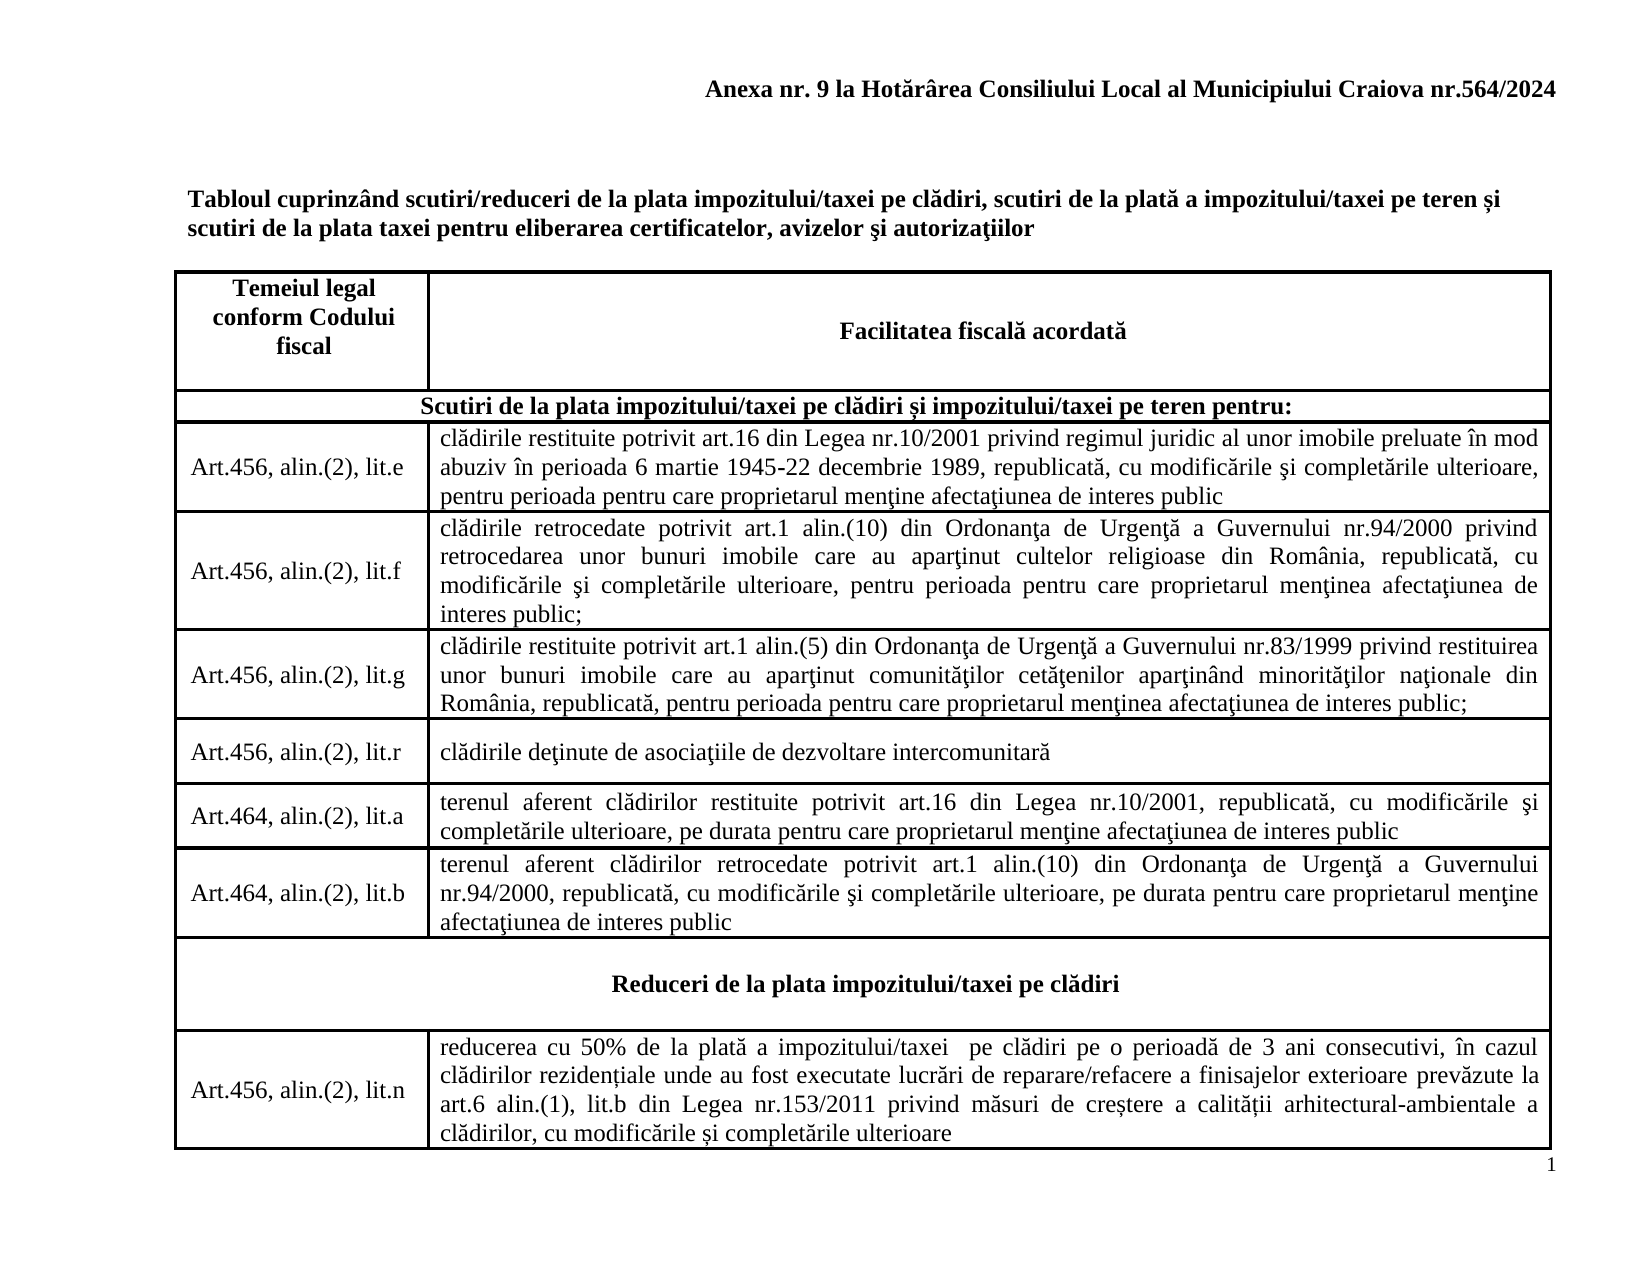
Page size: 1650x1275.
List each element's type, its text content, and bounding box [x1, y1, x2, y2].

table_cell clădirile restituite potrivit art.16 din Legea nr.10/2001 privind regimul juridic al unor imobile preluate în mod abuziv în perioada 6 martie 1945-22 decembrie 1989, republicată, cu modificările şi completările ulterioare, pentru perioada pentru care proprietarul menţine afectaţiunea de interes public [430, 424, 1549, 510]
table_cell Art.464, alin.(2), lit.b [177, 850, 427, 936]
text Anexa nr. 9 la Hotărârea Consiliului Local al Municipiului Craiova nr.564/2024 [150, 74, 1556, 103]
table_cell Scutiri de la plata impozitului/taxei pe clădiri și impozitului/taxei pe teren pentru: [177, 392, 1549, 420]
table_cell Art.456, alin.(2), lit.r [177, 720, 427, 782]
text Tabloul cuprinzând scutiri/reduceri de la plata impozitului/taxei pe clădiri, scutiri de la plată a impozitului/taxei pe teren și scutiri de la plata taxei pentru eliberarea certificatelor, avizelor şi autorizaţiilor [187, 184, 1556, 242]
table_cell reducerea cu 50% de la plată a impozitului/taxei pe clădiri pe o perioadă de 3 ani consecutivi, în cazul clădirilor rezidențiale unde au fost executate lucrări de reparare/refacere a finisajelor exterioare prevăzute la art.6 alin.(1), lit.b din Legea nr.153/2011 privind măsuri de creștere a calității arhitectural-ambientale a clădirilor, cu modificările și completările ulterioare [430, 1032, 1549, 1147]
table_header Facilitatea fiscală acordată [430, 274, 1549, 388]
table_cell terenul aferent clădirilor retrocedate potrivit art.1 alin.(10) din Ordonanţa de Urgenţă a Guvernului nr.94/2000, republicată, cu modificările şi completările ulterioare, pe durata pentru care proprietarul menţine afectaţiunea de interes public [430, 850, 1549, 936]
table_header Temeiul legal conform Codului fiscal [177, 274, 427, 388]
table_cell Art.456, alin.(2), lit.n [177, 1032, 427, 1147]
table_cell clădirile deţinute de asociaţiile de dezvoltare intercomunitară [430, 720, 1549, 782]
table_cell Reduceri de la plata impozitului/taxei pe clădiri [177, 939, 1549, 1029]
table_cell Art.456, alin.(2), lit.g [177, 631, 427, 717]
table_cell terenul aferent clădirilor restituite potrivit art.16 din Legea nr.10/2001, republicată, cu modificările şi completările ulterioare, pe durata pentru care proprietarul menţine afectaţiunea de interes public [430, 785, 1549, 846]
table_cell clădirile restituite potrivit art.1 alin.(5) din Ordonanţa de Urgenţă a Guvernului nr.83/1999 privind restituirea unor bunuri imobile care au aparţinut comunităţilor cetăţenilor aparţinând minorităţilor naţionale din România, republicată, pentru perioada pentru care proprietarul menţinea afectaţiunea de interes public; [430, 631, 1549, 717]
table_cell Art.464, alin.(2), lit.a [177, 785, 427, 846]
table_cell Art.456, alin.(2), lit.f [177, 513, 427, 628]
table_cell clădirile retrocedate potrivit art.1 alin.(10) din Ordonanţa de Urgenţă a Guvernului nr.94/2000 privind retrocedarea unor bunuri imobile care au aparţinut cultelor religioase din România, republicată, cu modificările şi completările ulterioare, pentru perioada pentru care proprietarul menţinea afectaţiunea de interes public; [430, 513, 1549, 628]
table_cell Art.456, alin.(2), lit.e [177, 424, 427, 510]
